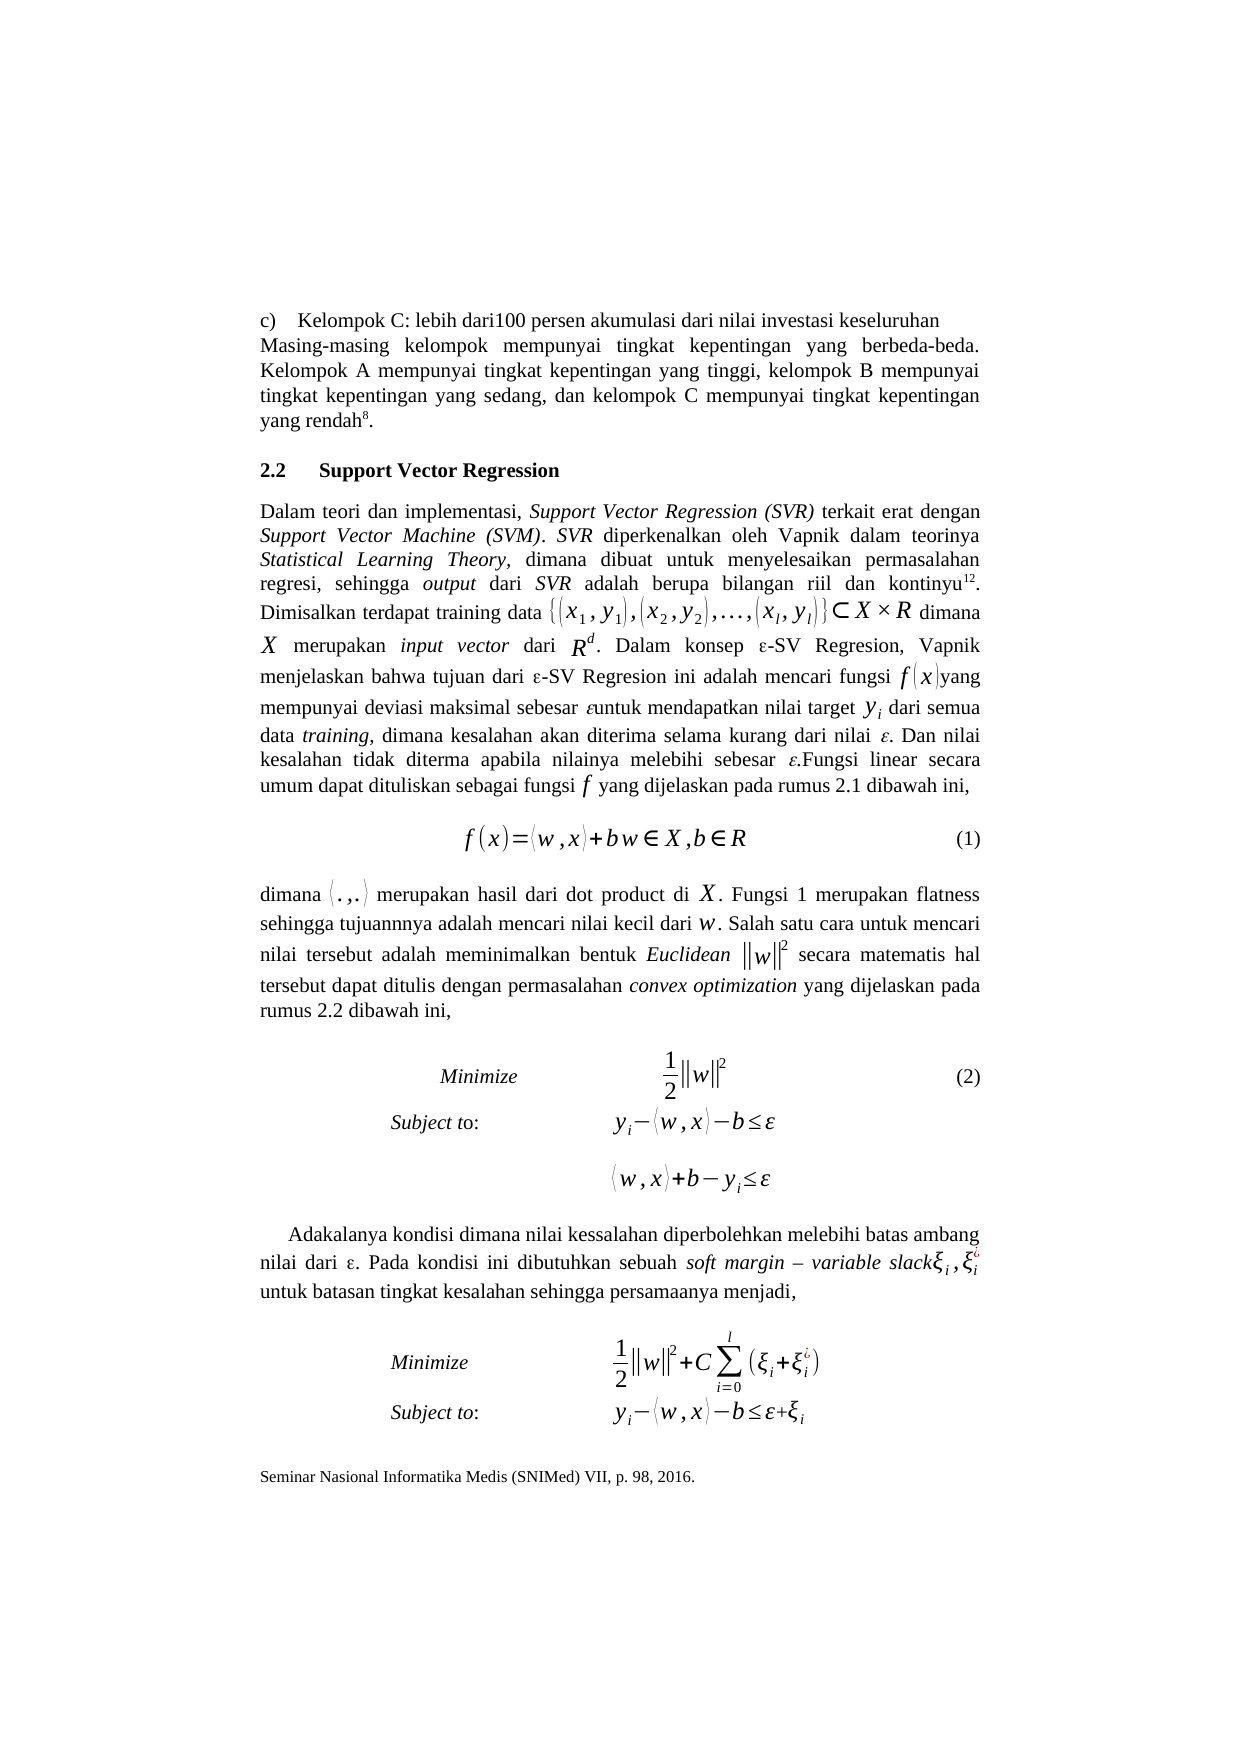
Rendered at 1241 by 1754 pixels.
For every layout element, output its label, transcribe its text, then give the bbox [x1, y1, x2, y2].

text Subject to: + [260, 1396, 980, 1428]
text Minimize (2) [260, 1047, 980, 1106]
text Minimize [260, 1328, 980, 1396]
text Masing-masing kelompok mempunyai tingkat kepentingan yang berbeda-beda. Kelompok A mempunyai tingkat kepentingan yang tinggi, kelompok B mempunyai tingkat kepentingan yang sedang, dan kelompok C mempunyai tingkat kepentingan yang rendah8. [260, 332, 980, 432]
text dimana merupakan hasil dari dot product di . Fungsi 1 merupakan flatness sehingga tujuannnya adalah mencari nilai kecil dari . Salah satu cara untuk mencari nilai tersebut adalah meminimalkan bentuk Euclidean secara matematis hal tersebut dapat ditulis dengan permasalahan convex optimization yang dijelaskan pada rumus 2.2 dibawah ini, [260, 878, 980, 1022]
subtitle Support Vector Regression [260, 457, 980, 482]
text Dalam teori dan implementasi, Support Vector Regression (SVR) terkait erat dengan Support Vector Machine (SVM). SVR diperkenalkan oleh Vapnik dalam teorinya Statistical Learning Theory, dimana dibuat untuk menyelesaikan permasalahan regresi, sehingga output dari SVR adalah berupa bilangan riil dan kontinyu12. Dimisalkan terdapat training data dimana merupakan input vector dari . Dalam konsep -SV Regresion, Vapnik menjelaskan bahwa tujuan dari -SV Regresion ini adalah mencari fungsi yang mempunyai deviasi maksimal sebesar untuk mendapatkan nilai target dari semua data training, dimana kesalahan akan diterima selama kurang dari nilai . Dan nilai kesalahan tidak diterma apabila nilainya melebihi sebesar .Fungsi linear secara umum dapat dituliskan sebagai fungsi yang dijelaskan pada rumus 2.1 dibawah ini, [260, 499, 980, 798]
list Kelompok C: lebih dari100 persen akumulasi dari nilai investasi keseluruhan [260, 307, 980, 332]
text (1) [260, 823, 980, 853]
text Adakalanya kondisi dimana nilai kessalahan diperbolehkan melebihi batas ambang nilai dari . Pada kondisi ini dibutuhkan sebuah soft margin – variable slack untuk batasan tingkat kesalahan sehingga persamaanya menjadi, [260, 1221, 980, 1303]
text Subject to: [260, 1106, 980, 1163]
